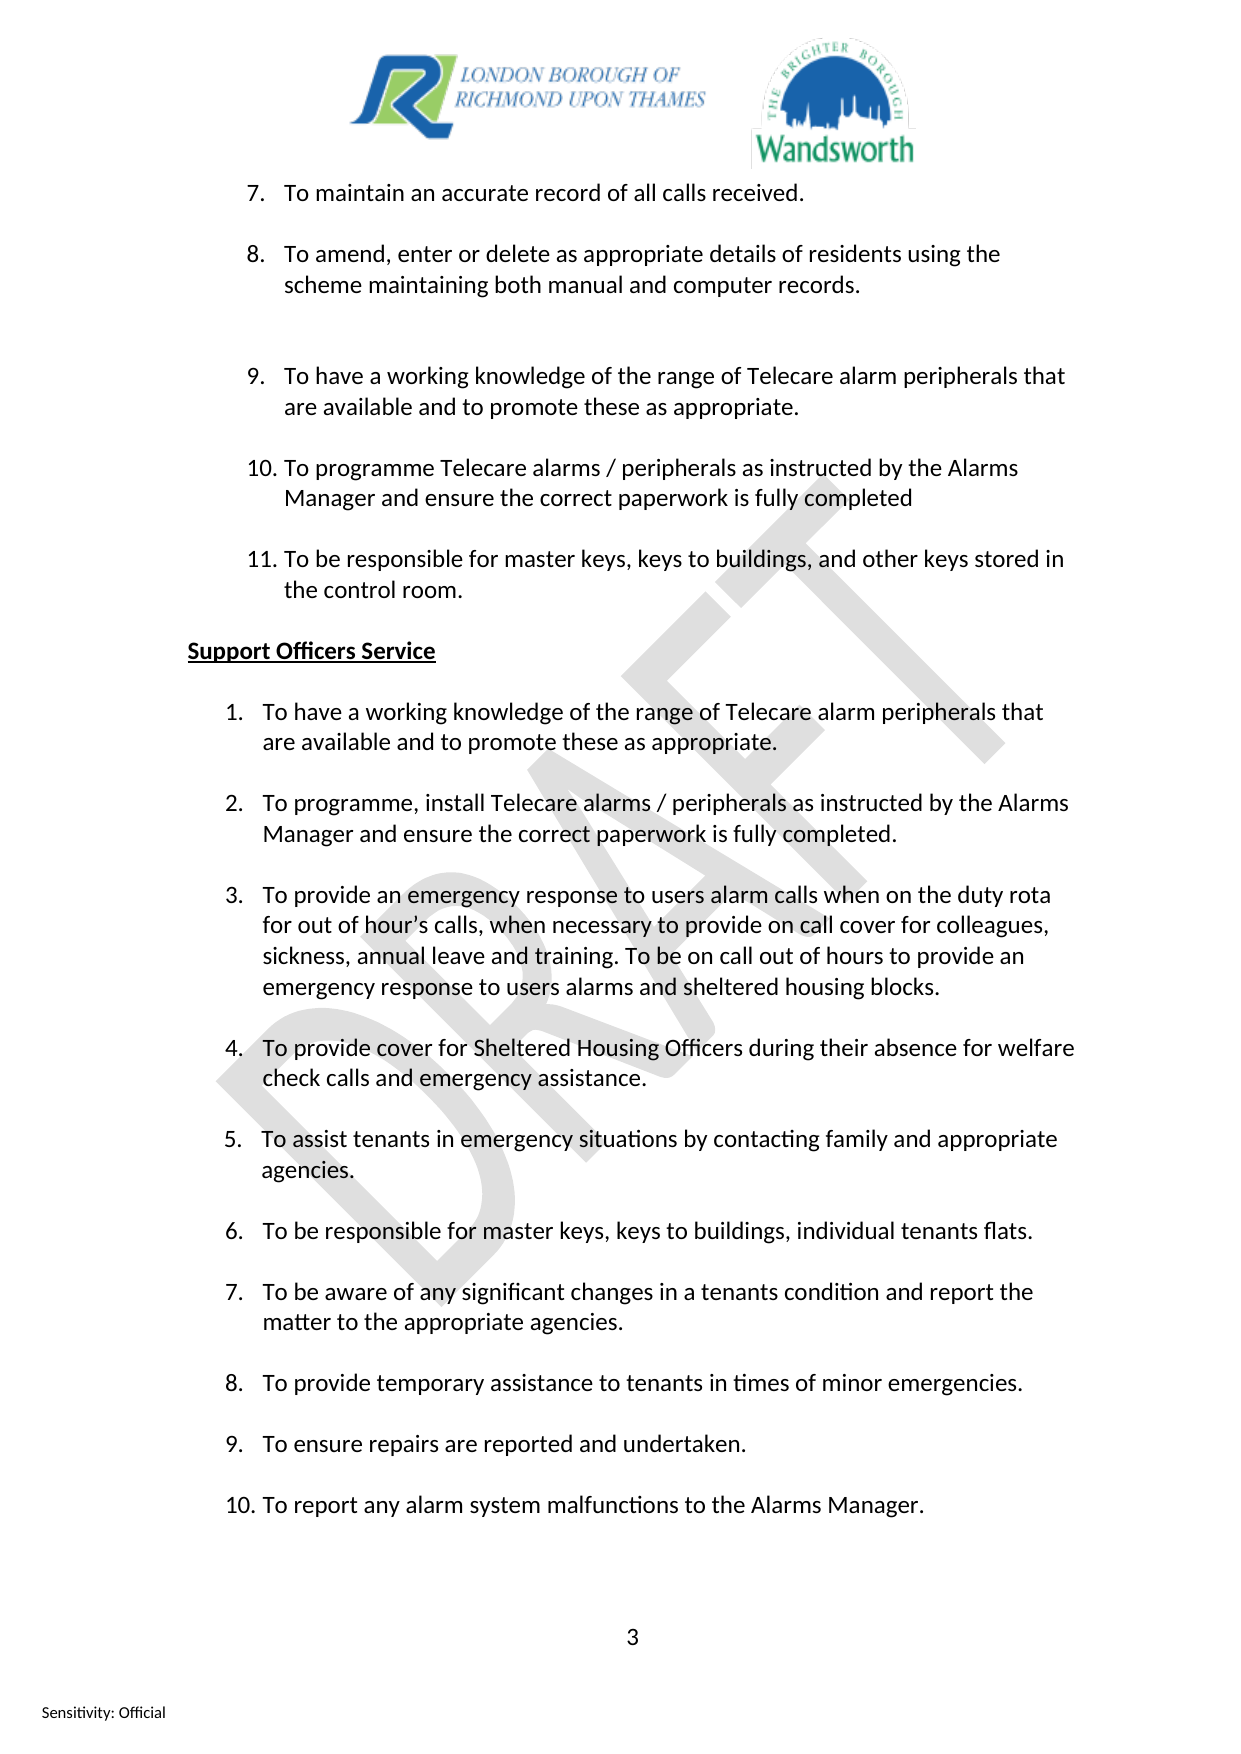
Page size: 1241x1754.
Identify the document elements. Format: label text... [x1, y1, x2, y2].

list To be responsible for master keys, keys to buildings, individual tenants flats. [225, 1215, 1078, 1245]
list To provide an emergency response to users alarm calls when on the duty rota for out of hour’s calls, when necessary to provide on call cover for colleagues, sickness, annual leave and training. To be on call out of hours to provide an emergency response to users alarms and sheltered housing blocks. [225, 879, 1078, 1001]
list To programme Telecare alarms / peripherals as instructed by the Alarms Manager and ensure the correct paperwork is fully completed [246, 452, 1078, 513]
list To have a working knowledge of the range of Telecare alarm peripherals that are available and to promote these as appropriate. [225, 696, 1078, 757]
list To assist tenants in emergency situations by contacting family and appropriate agencies. [223, 1123, 1078, 1184]
list To be aware of any significant changes in a tenants condition and report the matter to the appropriate agencies. [225, 1276, 1078, 1337]
list To have a working knowledge of the range of Telecare alarm peripherals that are available and to promote these as appropriate. [246, 360, 1078, 421]
text Support Officers Service [187, 635, 1078, 666]
list To report any alarm system malfunctions to the Alarms Manager. [225, 1489, 1078, 1520]
list To amend, enter or delete as appropriate details of residents using the scheme maintaining both manual and computer records. [246, 238, 1078, 299]
list To programme, install Telecare alarms / peripherals as instructed by the Alarms Manager and ensure the correct paperwork is fully completed. [225, 788, 1078, 849]
list To provide cover for Sheltered Housing Officers during their absence for welfare check calls and emergency assistance. [225, 1032, 1078, 1093]
list To maintain an accurate record of all calls received. [246, 177, 1078, 208]
list To be responsible for master keys, keys to buildings, and other keys stored in the control room. [246, 543, 1078, 604]
list To provide temporary assistance to tenants in times of minor emergencies. [225, 1367, 1078, 1398]
list To ensure repairs are reported and undertaken. [225, 1428, 1078, 1459]
